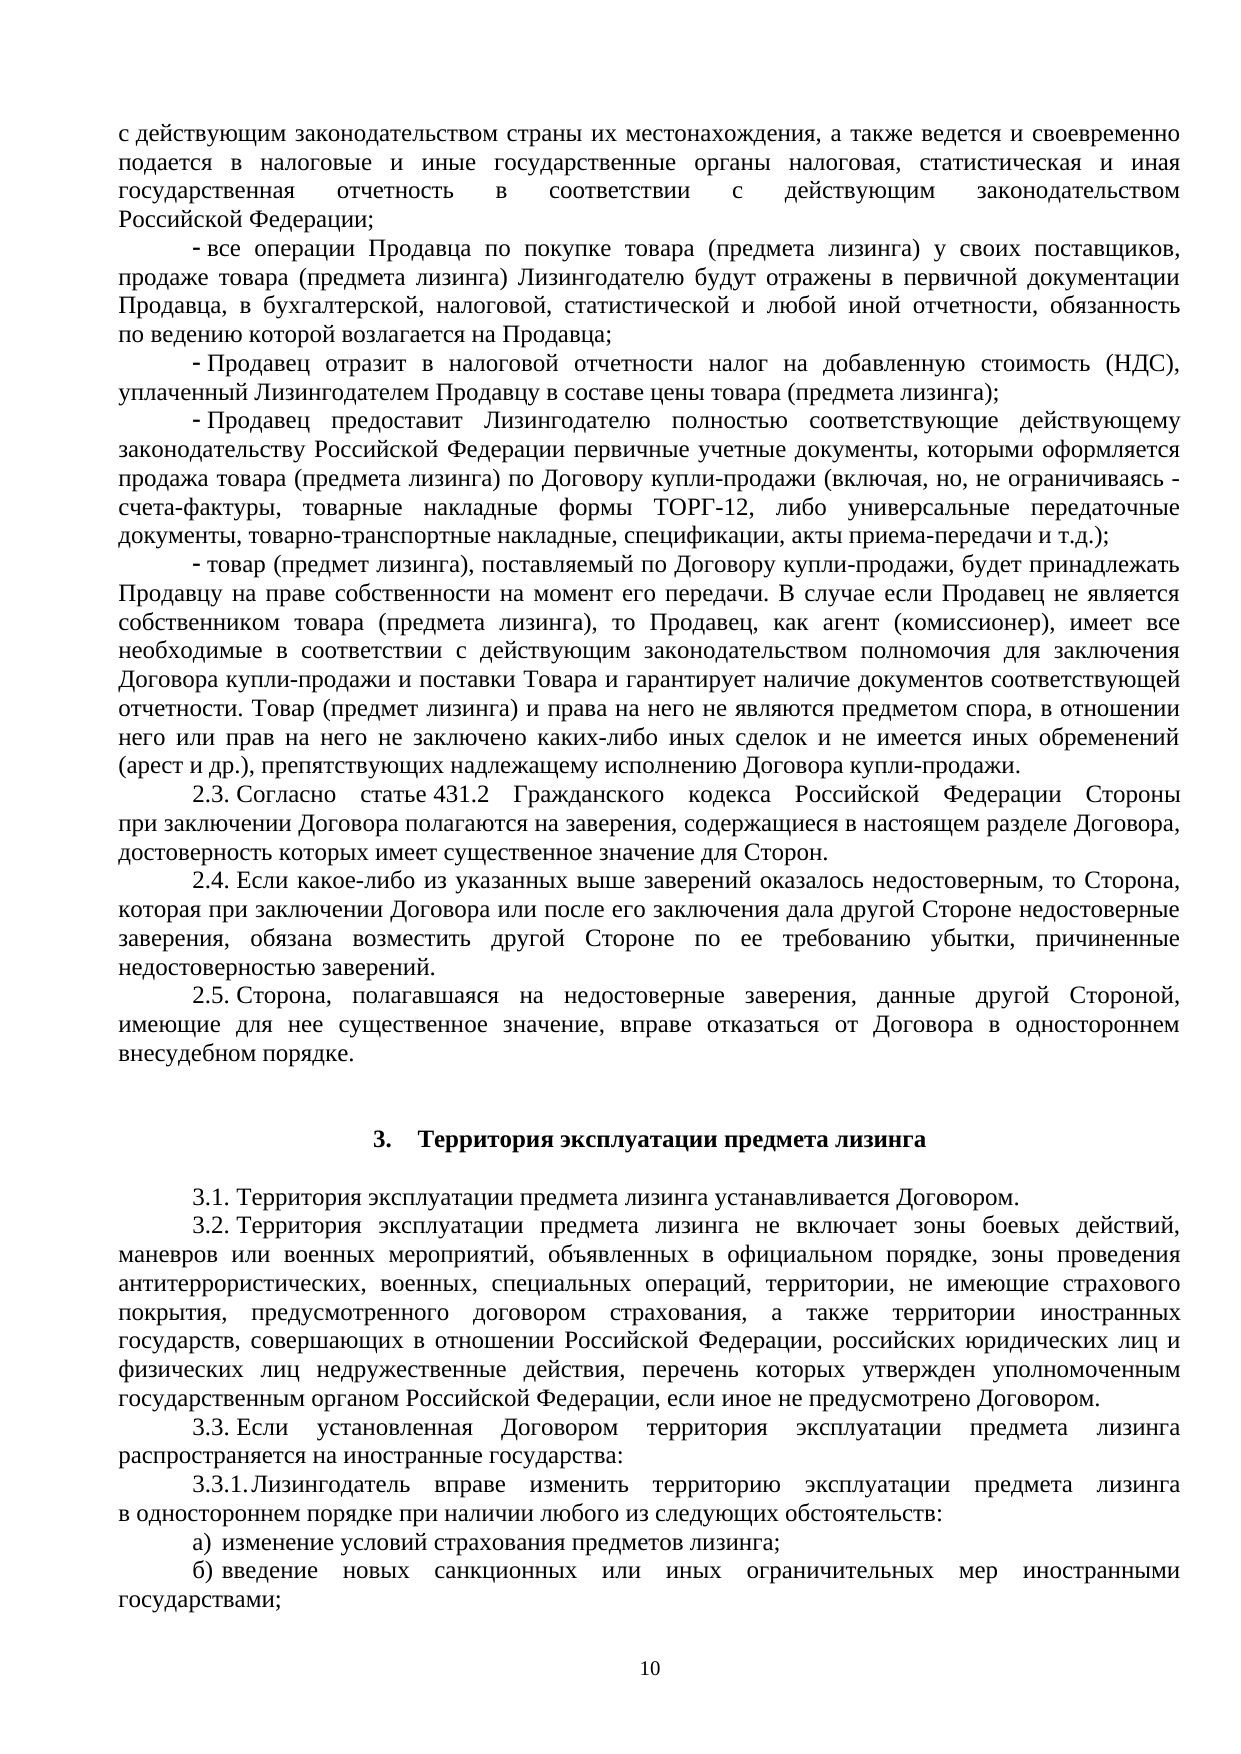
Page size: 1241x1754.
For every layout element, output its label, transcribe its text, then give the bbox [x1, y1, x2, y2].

list введение новых санкционных или иных ограничительных мер иностранными государствами; [118, 1556, 1181, 1613]
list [118, 118, 1181, 233]
list Если какое-либо из указанных выше заверений оказалось недостоверным, то Сторона, которая при заключении Договора или после его заключения дала другой Стороне недостоверные заверения, обязана возместить другой Стороне по ее требованию убытки, причиненные недостоверностью заверений. [118, 866, 1181, 981]
list все операции Продавца по покупке товара (предмета лизинга) у своих поставщиков, продаже товара (предмета лизинга) Лизингодателю будут отражены в первичной документации Продавца, в бухгалтерской, налоговой, статистической и любой иной отчетности, обязанность по ведению которой возлагается на Продавца; [118, 233, 1181, 348]
list Продавец предоставит Лизингодателю полностью соответствующие действующему законодательству Российской Федерации первичные учетные документы, которыми оформляется продажа товара (предмета лизинга) по Договору купли-продажи (включая, но, не ограничиваясь - счета-фактуры, товарные накладные формы ТОРГ-12, либо универсальные передаточные документы, товарно-транспортные накладные, спецификации, акты приема-передачи и т.д.); [118, 406, 1181, 549]
list Сторона, полагавшаяся на недостоверные заверения, данные другой Стороной, имеющие для нее существенное значение, вправе отказаться от Договора в одностороннем внесудебном порядке. [118, 981, 1181, 1067]
list Если установленная Договором территория эксплуатации предмета лизинга распространяется на иностранные государства: [118, 1412, 1181, 1469]
list Территория эксплуатации предмета лизинга устанавливается Договором. [118, 1182, 1181, 1211]
list изменение условий страхования предметов лизинга; [118, 1527, 1181, 1556]
list Продавец отразит в налоговой отчетности налог на добавленную стоимость (НДС), уплаченный Лизингодателем Продавцу в составе цены товара (предмета лизинга); [118, 348, 1181, 406]
list товар (предмет лизинга), поставляемый по Договору купли-продажи, будет принадлежать Продавцу на праве собственности на момент его передачи. В случае если Продавец не является собственником товара (предмета лизинга), то Продавец, как агент (комиссионер), имеет все необходимые в соответствии с действующим законодательством полномочия для заключения Договора купли-продажи и поставки Товара и гарантирует наличие документов соответствующей отчетности. Товар (предмет лизинга) и права на него не являются предметом спора, в отношении него или прав на него не заключено каких-либо иных сделок и не имеется иных обременений (арест и др.), препятствующих надлежащему исполнению Договора купли-продажи. [118, 549, 1181, 779]
list Территория эксплуатации предмета лизинга [118, 1124, 1181, 1153]
list Территория эксплуатации предмета лизинга не включает зоны боевых действий, маневров или военных мероприятий, объявленных в официальном порядке, зоны проведения антитеррористических, военных, специальных операций, территории, не имеющие страхового покрытия, предусмотренного договором страхования, а также территории иностранных государств, совершающих в отношении Российской Федерации, российских юридических лиц и физических лиц недружественные действия, перечень которых утвержден уполномоченным государственным органом Российской Федерации, если иное не предусмотрено Договором. [118, 1211, 1181, 1412]
list Согласно статье 431.2 Гражданского кодекса Российской Федерации Стороны при заключении Договора полагаются на заверения, содержащиеся в настоящем разделе Договора, достоверность которых имеет существенное значение для Сторон. [118, 779, 1181, 866]
list Лизингодатель вправе изменить территорию эксплуатации предмета лизинга в одностороннем порядке при наличии любого из следующих обстоятельств: [118, 1469, 1181, 1527]
